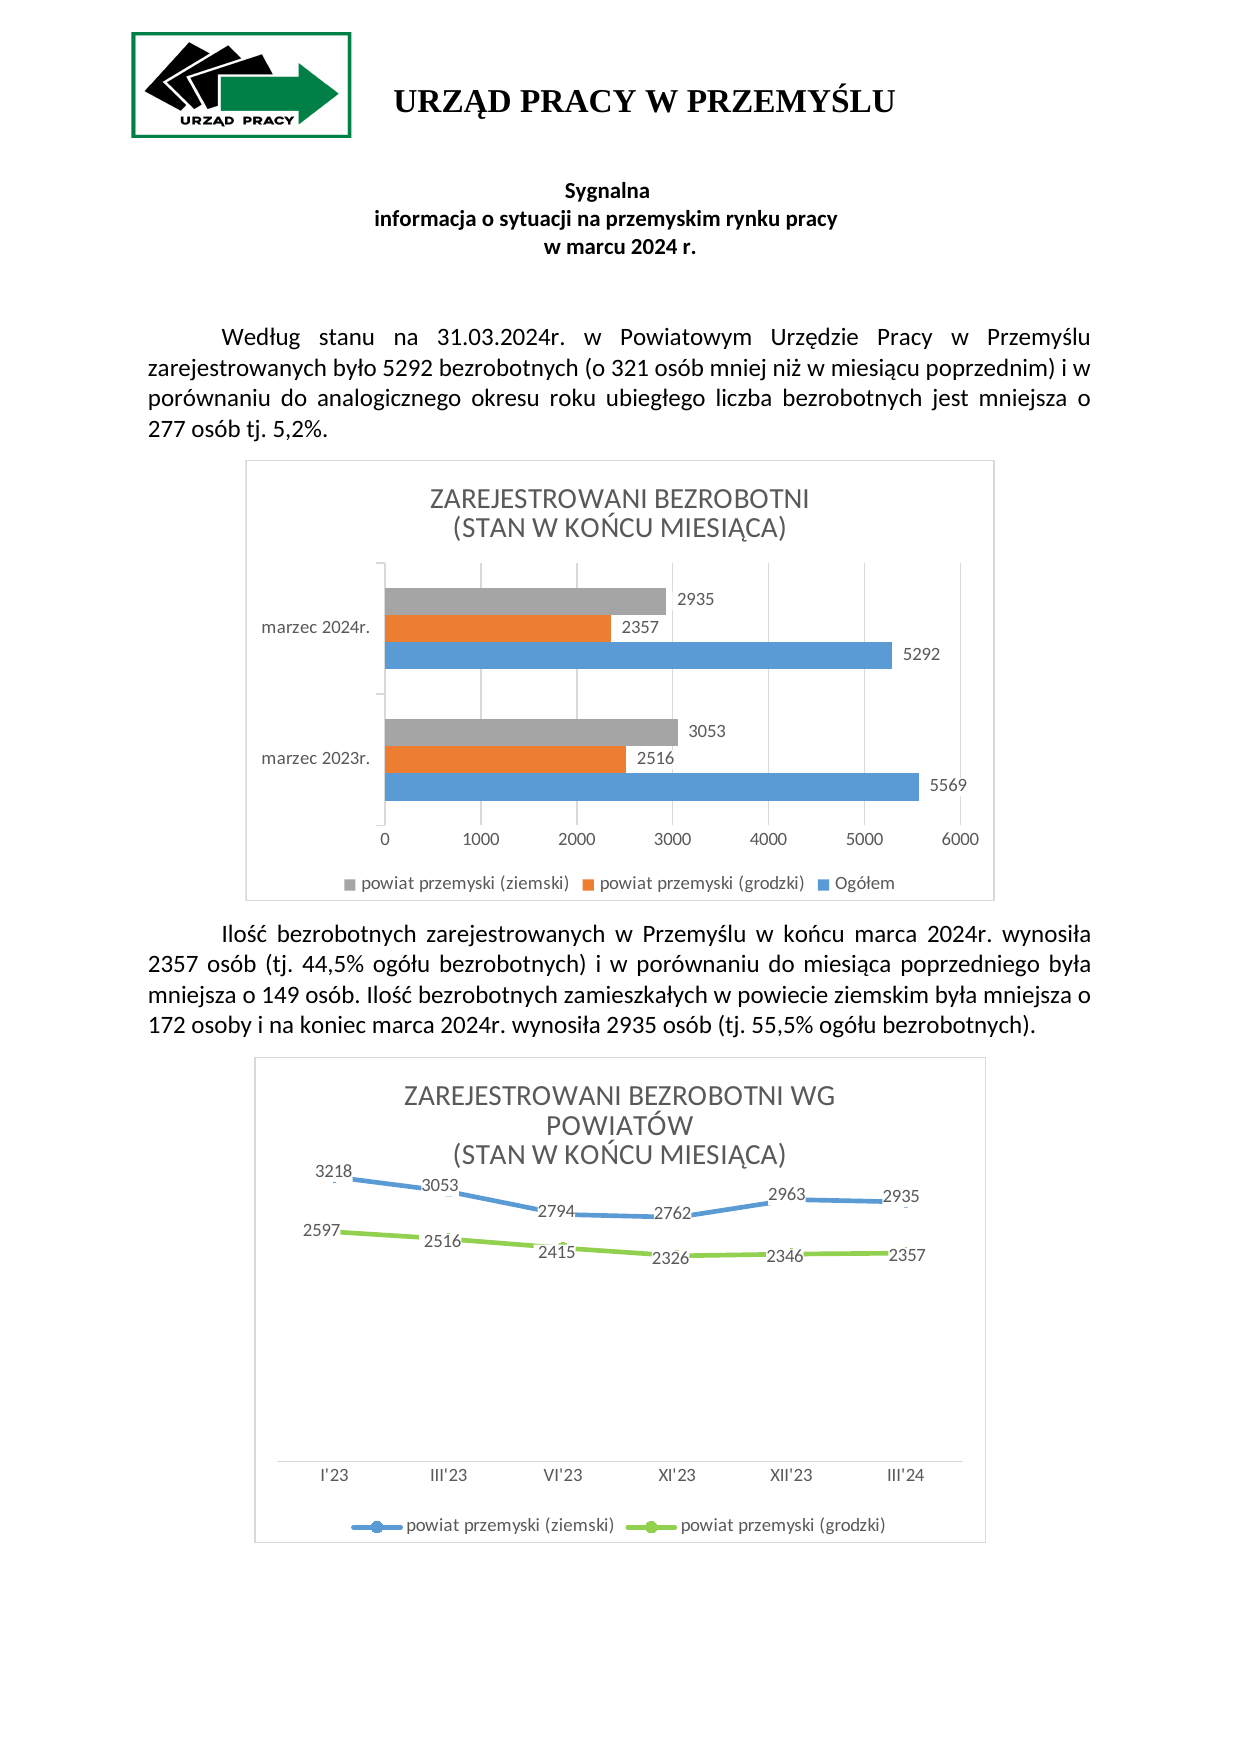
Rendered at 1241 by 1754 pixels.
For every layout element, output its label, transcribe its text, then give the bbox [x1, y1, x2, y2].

text Sygnalna [148, 176, 1092, 204]
text Według stanu na 31.03.2024r. w Powiatowym Urzędzie Pracy w Przemyślu zarejestrowanych było 5292 bezrobotnych (o 321 osób mniej niż w miesiącu poprzednim) i w porównaniu do analogicznego okresu roku ubiegłego liczba bezrobotnych jest mniejsza o 277 osób tj. 5,2%. [148, 321, 1092, 443]
picture [131, 32, 352, 138]
text informacja o sytuacji na przemyskim rynku pracy [148, 204, 1092, 232]
text w marcu 2024 r. [148, 232, 1092, 260]
text Ilość bezrobotnych zarejestrowanych w Przemyślu w końcu marca 2024r. wynosiła 2357 osób (tj. 44,5% ogółu bezrobotnych) i w porównaniu do miesiąca poprzedniego była mniejsza o 149 osób. Ilość bezrobotnych zamieszkałych w powiecie ziemskim była mniejsza o 172 osoby i na koniec marca 2024r. wynosiła 2935 osób (tj. 55,5% ogółu bezrobotnych). [148, 918, 1092, 1040]
